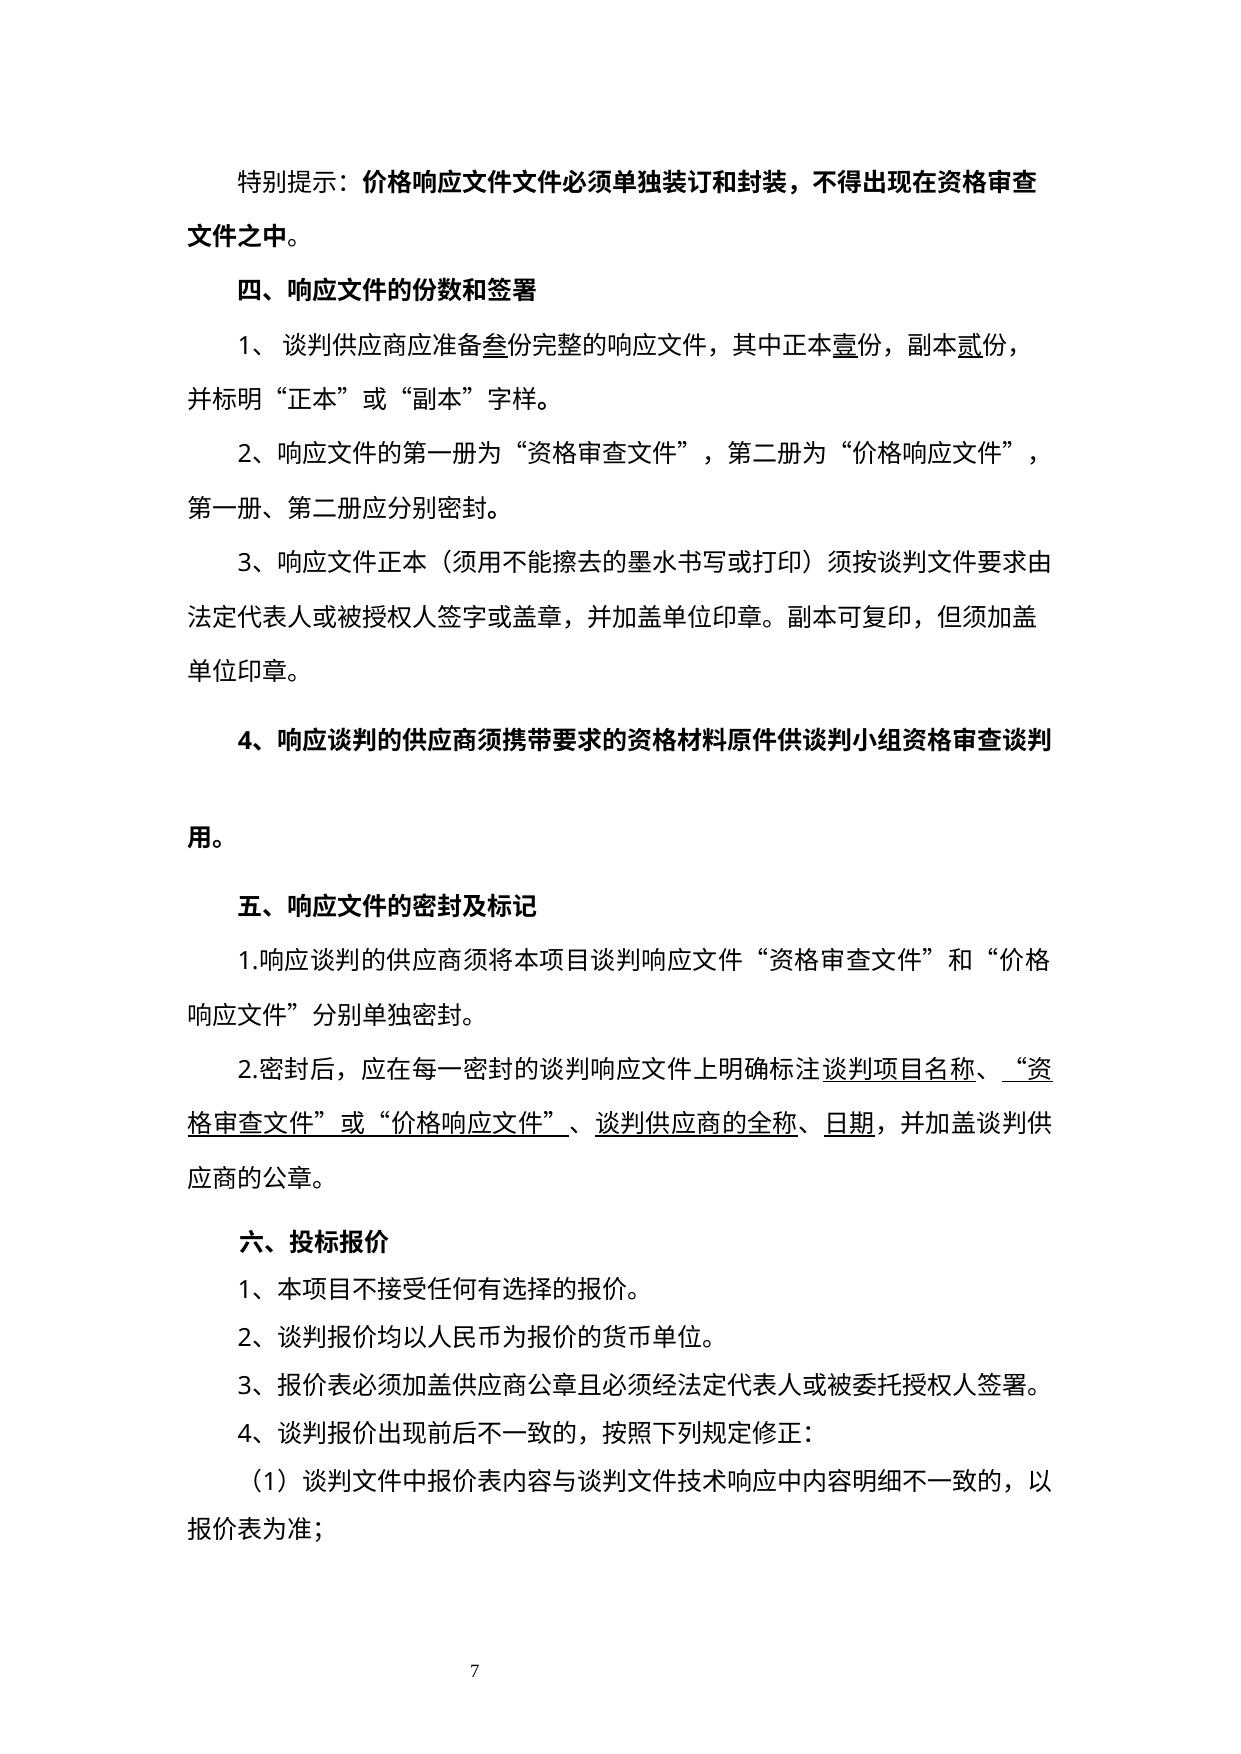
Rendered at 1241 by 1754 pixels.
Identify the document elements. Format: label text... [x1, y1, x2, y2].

text 3、响应文件正本（须用不能擦去的墨水书写或打印）须按谈判文件要求由法定代表人或被授权人签字或盖章，并加盖单位印章。副本可复印，但须加盖单位印章。 [187, 543, 1053, 688]
text （1）谈判文件中报价表内容与谈判文件技术响应中内容明细不一致的，以报价表为准； [187, 1452, 1053, 1548]
text 1.响应谈判的供应商须将本项目谈判响应文件“资格审查文件”和“价格响应文件”分别单独密封。 [187, 941, 1053, 1031]
text 四、响应文件的份数和签署 [187, 271, 1053, 307]
text 1、 谈判供应商应准备叁份完整的响应文件，其中正本壹份，副本贰份，并标明“正本”或“副本”字样。 [187, 325, 1053, 416]
text 4、响应谈判的供应商须携带要求的资格材料原件供谈判小组资格审查谈判用。 [187, 706, 1053, 868]
text 六、投标报价 [187, 1213, 1053, 1261]
text 特别提示：价格响应文件文件必须单独装订和封装，不得出现在资格审查文件之中。 [187, 162, 1053, 253]
text 3、报价表必须加盖供应商公章且必须经法定代表人或被委托授权人签署。 [187, 1356, 1053, 1404]
text 2、谈判报价均以人民币为报价的货币单位。 [187, 1308, 1053, 1356]
text 2、响应文件的第一册为“资格审查文件”，第二册为“价格响应文件”，第一册、第二册应分别密封。 [187, 434, 1053, 524]
text 1、本项目不接受任何有选择的报价。 [187, 1261, 1053, 1308]
text 五、响应文件的密封及标记 [187, 886, 1053, 923]
text 2.密封后，应在每一密封的谈判响应文件上明确标注谈判项目名称、“资格审查文件”或“价格响应文件”、谈判供应商的全称、日期，并加盖谈判供应商的公章。 [187, 1049, 1053, 1194]
text 4、谈判报价出现前后不一致的，按照下列规定修正： [187, 1404, 1053, 1452]
